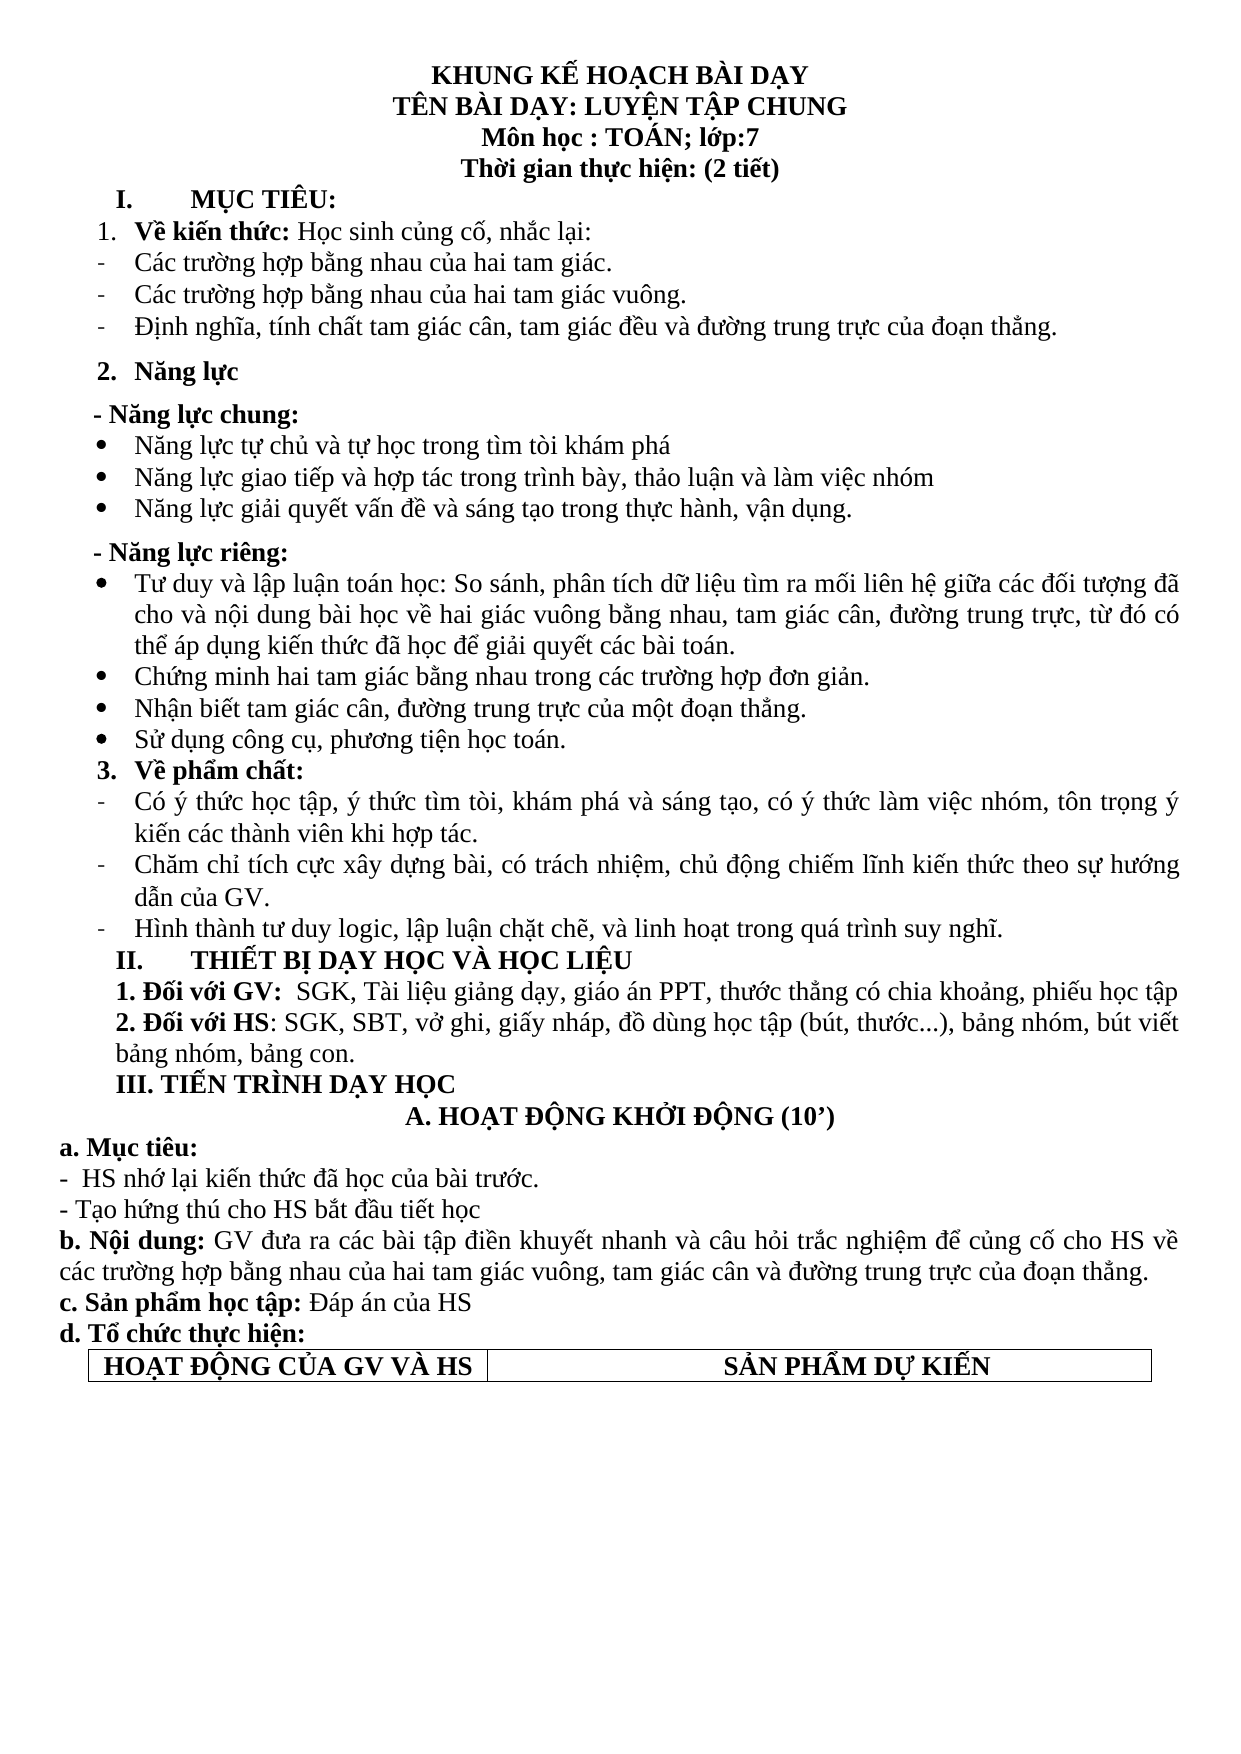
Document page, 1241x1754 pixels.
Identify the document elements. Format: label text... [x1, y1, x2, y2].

list Năng lực [97, 355, 1181, 386]
list Chăm chỉ tích cực xây dựng bài, có trách nhiệm, chủ động chiếm lĩnh kiến thức theo sự hướng dẫn của GV. [97, 848, 1181, 912]
text - Tạo hứng thú cho HS bắt đầu tiết học [59, 1193, 1211, 1224]
list Chứng minh hai tam giác bằng nhau trong các trường hợp đơn giản. [97, 660, 1181, 692]
table_header HOẠT ĐỘNG CỦA GV VÀ HS [89, 1350, 487, 1381]
list Định nghĩa, tính chất tam giác cân, tam giác đều và đường trung trực của đoạn thẳng. [97, 310, 1181, 342]
text A. HOẠT ĐỘNG KHỞI ĐỘNG (10’) [59, 1099, 1181, 1131]
list Tư duy và lập luận toán học: So sánh, phân tích dữ liệu tìm ra mối liên hệ giữa các đối tượng đã cho và nội dung bài học về hai giác vuông bằng nhau, tam giác cân, đường trung trực, từ đó có thể áp dụng kiến thức đã học để giải quyết các bài toán. [97, 567, 1181, 660]
list Hình thành tư duy logic, lập luận chặt chẽ, và linh hoạt trong quá trình suy nghĩ. [97, 912, 1181, 944]
text 2. Đối với HS: SGK, SBT, vở ghi, giấy nháp, đồ dùng học tập (bút, thước...), bảng nhóm, bút viết bảng nhóm, bảng con. [115, 1006, 1181, 1068]
text d. Tổ chức thực hiện: [59, 1318, 1181, 1349]
text - HS nhớ lại kiến thức đã học của bài trước. [59, 1162, 1181, 1193]
table_header SẢN PHẨM DỰ KIẾN [488, 1350, 1151, 1381]
text c. Sản phẩm học tập: Đáp án của HS [59, 1286, 1181, 1318]
text KHUNG KẾ HOẠCH BÀI DẠY [59, 59, 1181, 90]
list Các trường hợp bằng nhau của hai tam giác vuông. [97, 278, 1181, 310]
list Về phẩm chất: [97, 754, 1181, 785]
list Năng lực giải quyết vấn đề và sáng tạo trong thực hành, vận dụng. [97, 492, 1181, 523]
list MỤC TIÊU: [115, 184, 1181, 215]
list Năng lực giao tiếp và hợp tác trong trình bày, thảo luận và làm việc nhóm [97, 461, 1181, 492]
list Có ý thức học tập, ý thức tìm tòi, khám phá và sáng tạo, có ý thức làm việc nhóm, tôn trọng ý kiến các thành viên khi hợp tác. [97, 785, 1181, 848]
text 1. Đối với GV: SGK, Tài liệu giảng dạy, giáo án PPT, thước thẳng có chia khoảng, phiếu học tập [115, 975, 1181, 1006]
text b. Nội dung: GV đưa ra các bài tập điền khuyết nhanh và câu hỏi trắc nghiệm để củng cố cho HS về các trường hợp bằng nhau của hai tam giác vuông, tam giác cân và đường trung trực của đoạn thẳng. [59, 1224, 1181, 1286]
list Sử dụng công cụ, phương tiện học toán. [97, 723, 1181, 754]
text TÊN BÀI DẠY: LUYỆN TẬP CHUNG [59, 90, 1181, 121]
text a. Mục tiêu: [59, 1131, 1211, 1162]
list Nhận biết tam giác cân, đường trung trực của một đoạn thẳng. [97, 692, 1181, 723]
list Về kiến thức: Học sinh củng cố, nhắc lại: [97, 215, 1181, 246]
list THIẾT BỊ DẠY HỌC VÀ HỌC LIỆU [115, 944, 1181, 975]
text - Năng lực riêng: [59, 536, 1181, 567]
list Năng lực tự chủ và tự học trong tìm tòi khám phá [97, 429, 1181, 461]
text Môn học : TOÁN; lớp:7 [59, 121, 1181, 152]
text III. TIẾN TRÌNH DẠY HỌC [59, 1068, 1181, 1099]
text Thời gian thực hiện: (2 tiết) [59, 152, 1181, 184]
text - Năng lực chung: [59, 398, 1181, 429]
list Các trường hợp bằng nhau của hai tam giác. [97, 246, 1181, 278]
